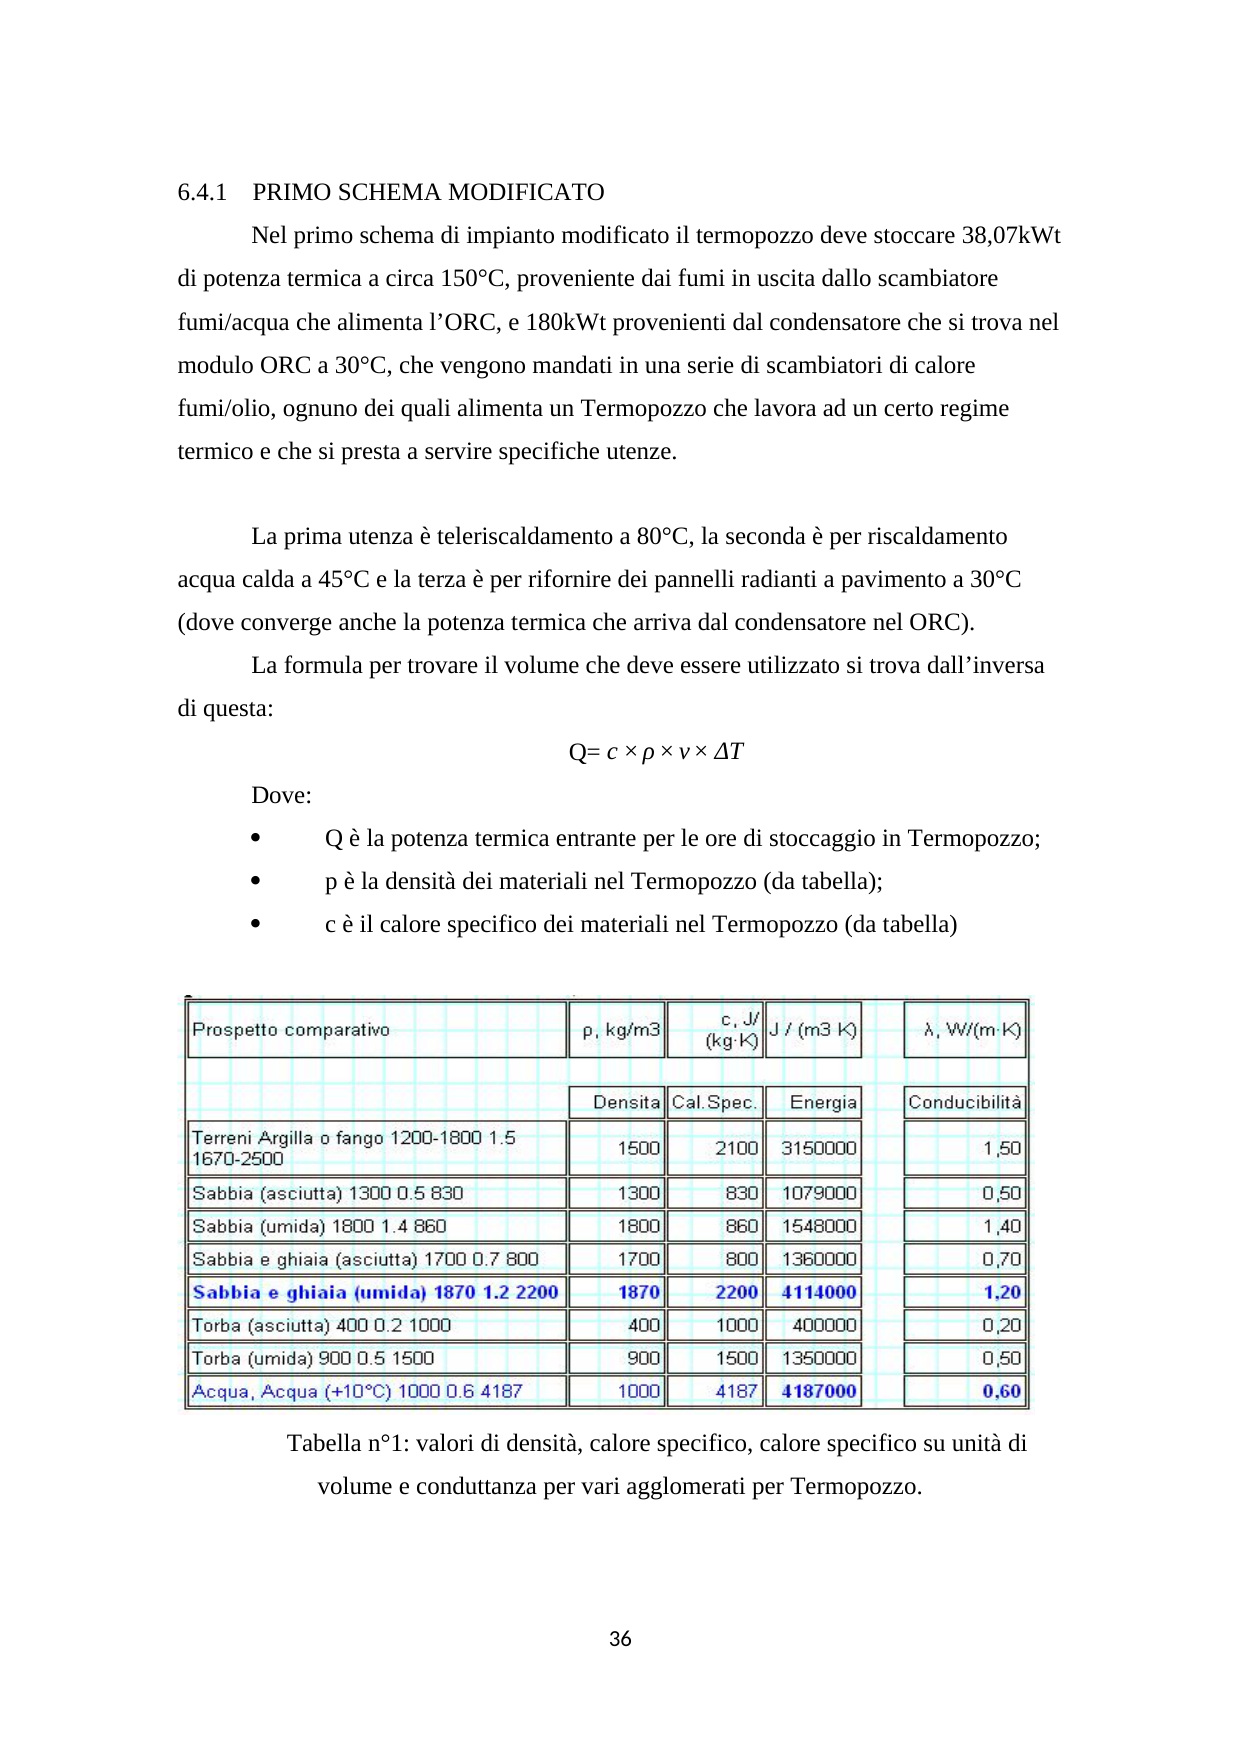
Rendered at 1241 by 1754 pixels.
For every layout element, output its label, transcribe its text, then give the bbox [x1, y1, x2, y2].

picture [177, 995, 1035, 1415]
list Q è la potenza termica entrante per le ore di stoccaggio in Termopozzo; [177, 823, 1063, 852]
text La prima utenza è teleriscaldamento a 80°C, la seconda è per riscaldamento acqua calda a 45°C e la terza è per rifornire dei pannelli radianti a pavimento a 30°C (dove converge anche la potenza termica che arriva dal condensatore nel ORC). [177, 521, 1063, 636]
text Dove: [177, 780, 1063, 808]
list c è il calore specifico dei materiali nel Termopozzo (da tabella) [177, 909, 1063, 938]
text Nel primo schema di impianto modificato il termopozzo deve stoccare 38,07kWt di potenza termica a circa 150°C, proveniente dai fumi in uscita dallo scambiatore fumi/acqua che alimenta l’ORC, e 180kWt provenienti dal condensatore che si trova nel modulo ORC a 30°C, che vengono mandati in una serie di scambiatori di calore fumi/olio, ognuno dei quali alimenta un Termopozzo che lavora ad un certo regime termico e che si presta a servire specifiche utenze. [177, 220, 1063, 465]
list p è la densità dei materiali nel Termopozzo (da tabella); [177, 866, 1063, 895]
text Q= [177, 737, 1063, 765]
text La formula per trovare il volume che deve essere utilizzato si trova dall’inversa di questa: [177, 650, 1063, 722]
subtitle PRIMO SCHEMA MODIFICATO [177, 177, 1063, 206]
text Tabella n°1: valori di densità, calore specifico, calore specifico su unità di volume e conduttanza per vari agglomerati per Termopozzo. [177, 1428, 1063, 1500]
